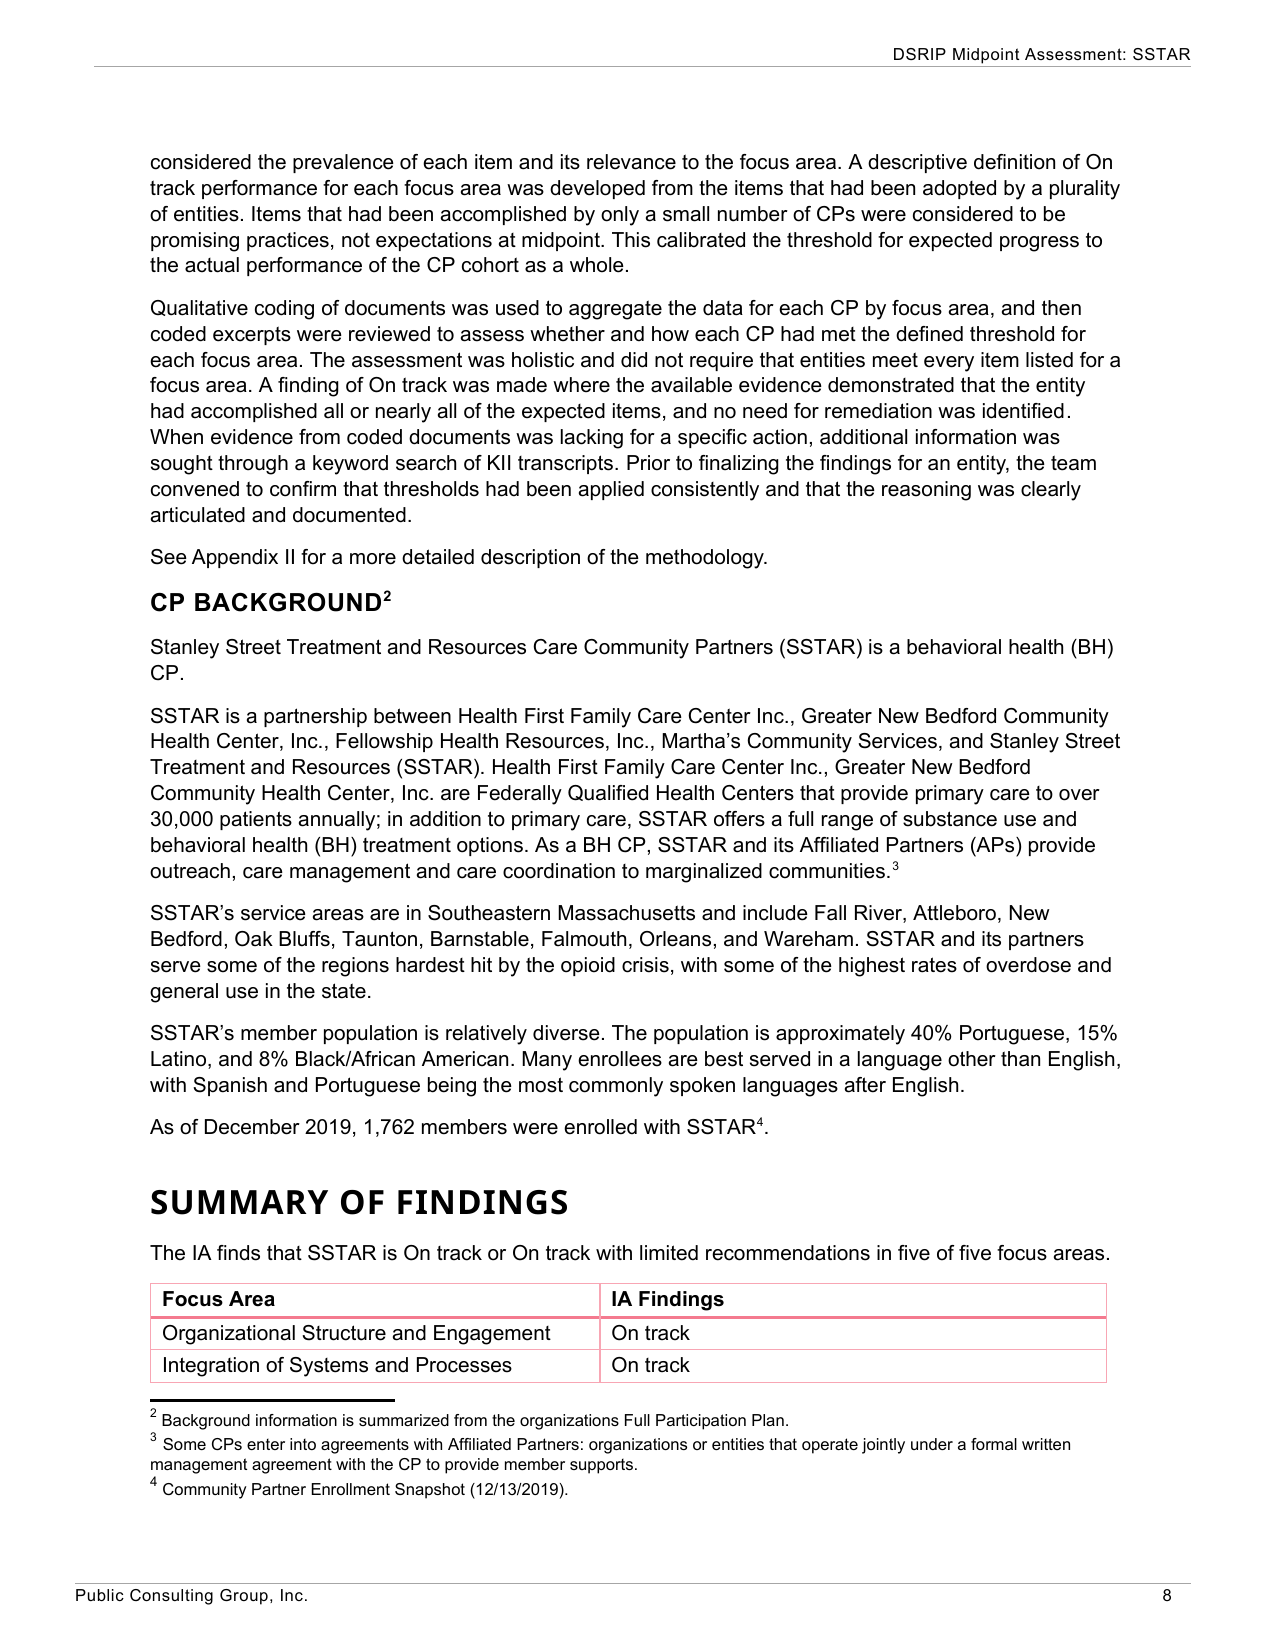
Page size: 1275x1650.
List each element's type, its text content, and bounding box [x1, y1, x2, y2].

table_cell Integration of Systems and Processes [151, 1350, 599, 1382]
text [150, 150, 1125, 277]
text As of December 2019, 1,762 members were enrolled with SSTAR. [150, 1115, 1125, 1139]
table_cell On track [601, 1319, 1106, 1349]
table_cell On track [601, 1350, 1106, 1382]
text Stanley Street Treatment and Resources Care Community Partners (SSTAR) is a behavioral health (BH) CP. [150, 635, 1125, 685]
text SSTAR’s service areas are in Southeastern Massachusetts and include Fall River, Attleboro, New Bedford, Oak Bluffs, Taunton, Barnstable, Falmouth, Orleans, and Wareham. SSTAR and its partners serve some of the regions hardest hit by the opioid crisis, with some of the highest rates of overdose and general use in the state. [150, 901, 1125, 1002]
subtitle CP Background [150, 587, 1125, 616]
text The IA finds that SSTAR is On track or On track with limited recommendations in five of five focus areas. [150, 1241, 1125, 1264]
table_header Focus Area [151, 1284, 599, 1316]
table_cell Organizational Structure and Engagement [151, 1319, 599, 1349]
text Qualitative coding of documents was used to aggregate the data for each CP by focus area, and then coded excerpts were reviewed to assess whether and how each CP had met the defined threshold for each focus area. The assessment was holistic and did not require that entities meet every item listed for a focus area. A finding of On track was made where the available evidence demonstrated that the entity had accomplished all or nearly all of the expected items, and no need for remediation was identified. When evidence from coded documents was lacking for a specific action, additional information was sought through a keyword search of KII transcripts. Prior to finalizing the findings for an entity, the team convened to confirm that thresholds had been applied consistently and that the reasoning was clearly articulated and documented. [150, 296, 1125, 526]
table_header IA Findings [601, 1284, 1106, 1316]
subtitle Summary of Findings [150, 1178, 1125, 1224]
text SSTAR is a partnership between Health First Family Care Center Inc., Greater New Bedford Community Health Center, Inc., Fellowship Health Resources, Inc., Martha’s Community Services, and Stanley Street Treatment and Resources (SSTAR). Health First Family Care Center Inc., Greater New Bedford Community Health Center, Inc. are Federally Qualified Health Centers that provide primary care to over 30,000 patients annually; in addition to primary care, SSTAR offers a full range of substance use and behavioral health (BH) treatment options. As a BH CP, SSTAR and its Affiliated Partners (APs) provide outreach, care management and care coordination to marginalized communities. [150, 703, 1125, 882]
text See Appendix II for a more detailed description of the methodology. [150, 545, 1125, 569]
text SSTAR’s member population is relatively diverse. The population is approximately 40% Portuguese, 15% Latino, and 8% Black/African American. Many enrollees are best served in a language other than English, with Spanish and Portuguese being the most commonly spoken languages after English. [150, 1021, 1125, 1097]
